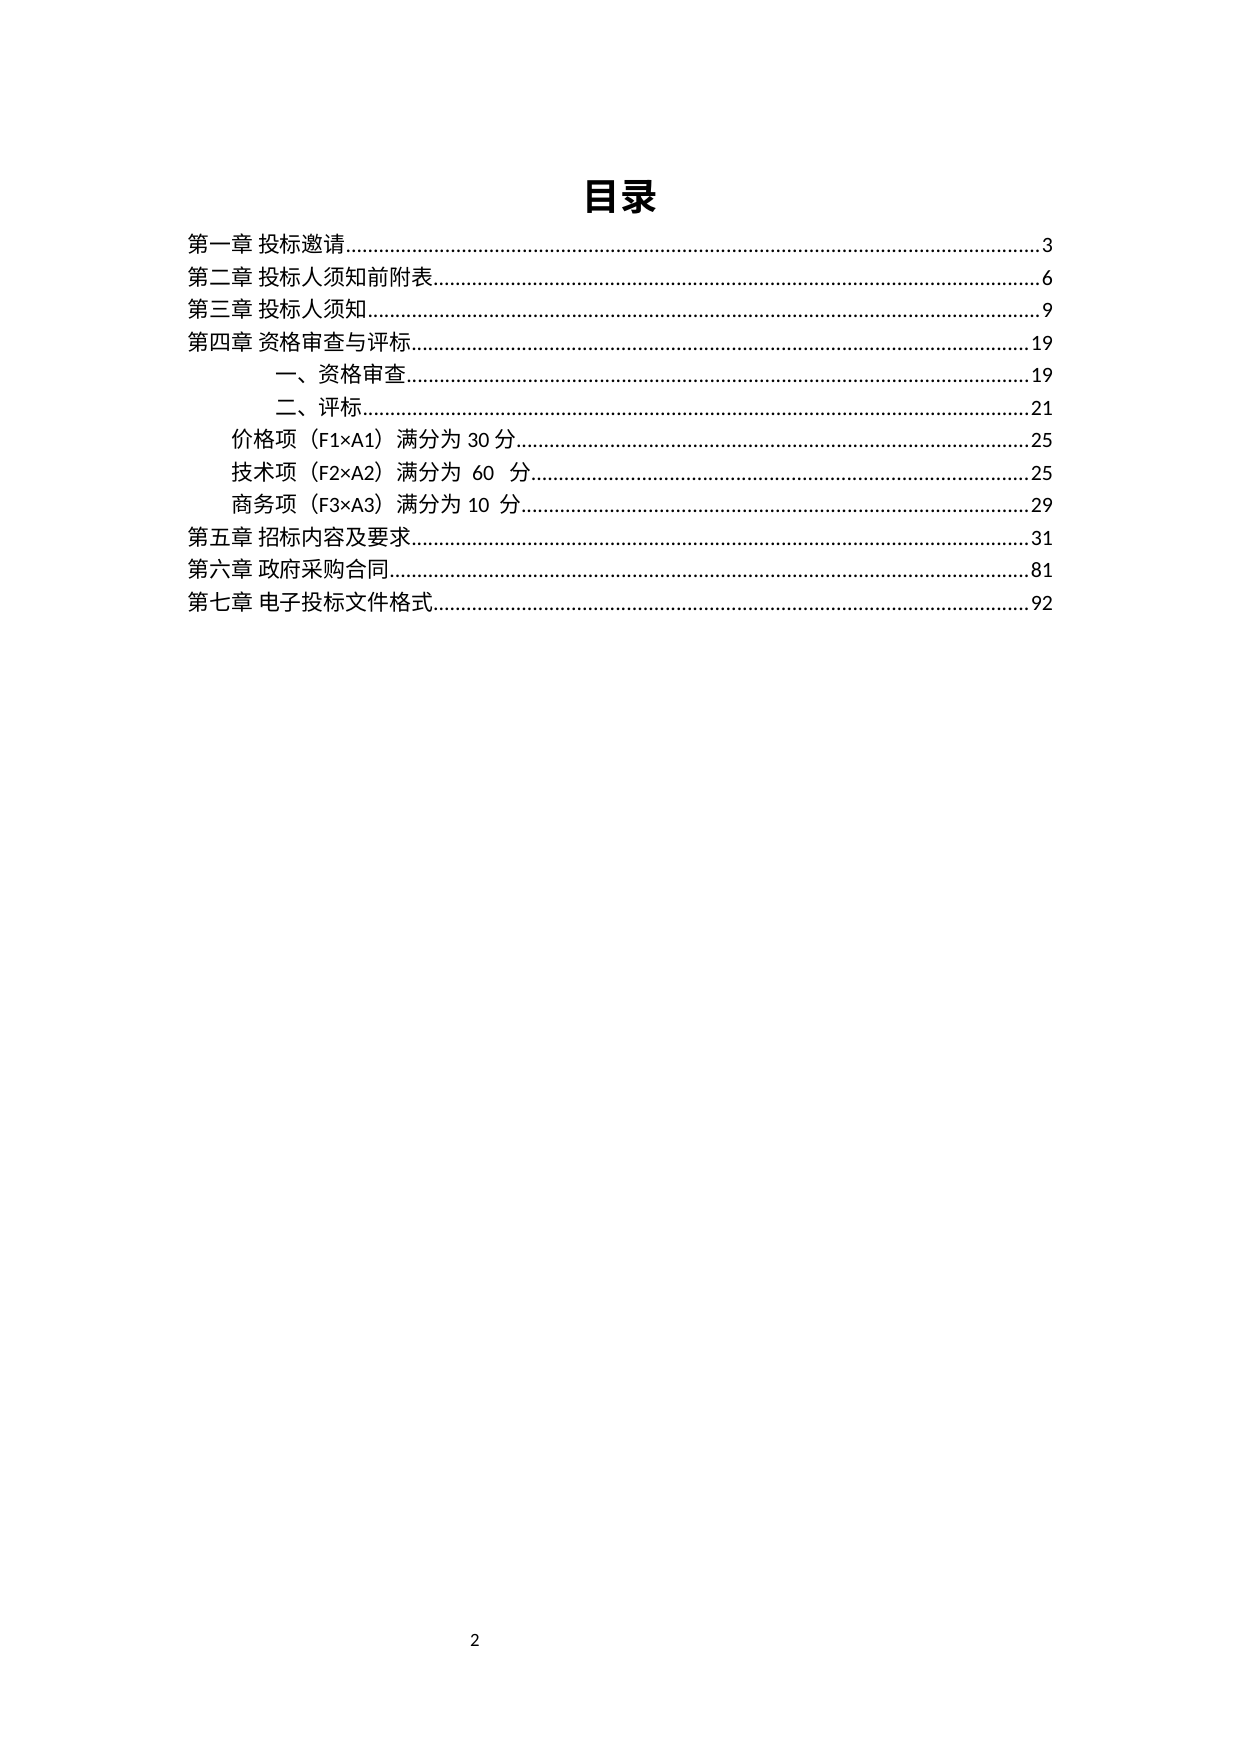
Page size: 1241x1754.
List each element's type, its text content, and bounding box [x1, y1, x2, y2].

text 技术项（F2×A2）满分为 60 分 25 [231, 454, 1053, 487]
text 目录 [187, 162, 1053, 227]
text 价格项（F1×A1）满分为 30 分 25 [231, 422, 1053, 454]
text 第二章 投标人须知前附表 6 [187, 259, 1053, 292]
text 一、资格审查 19 [275, 357, 1053, 389]
text 第一章 投标邀请 3 [187, 227, 1053, 259]
text 第五章 招标内容及要求 31 [187, 519, 1053, 552]
text 第六章 政府采购合同 81 [187, 552, 1053, 584]
text 第七章 电子投标文件格式 92 [187, 584, 1053, 617]
text 第三章 投标人须知 9 [187, 292, 1053, 324]
text 商务项（F3×A3）满分为 10 分 29 [231, 487, 1053, 519]
text 第四章 资格审查与评标 19 [187, 324, 1053, 357]
text 二、评标 21 [275, 389, 1053, 422]
